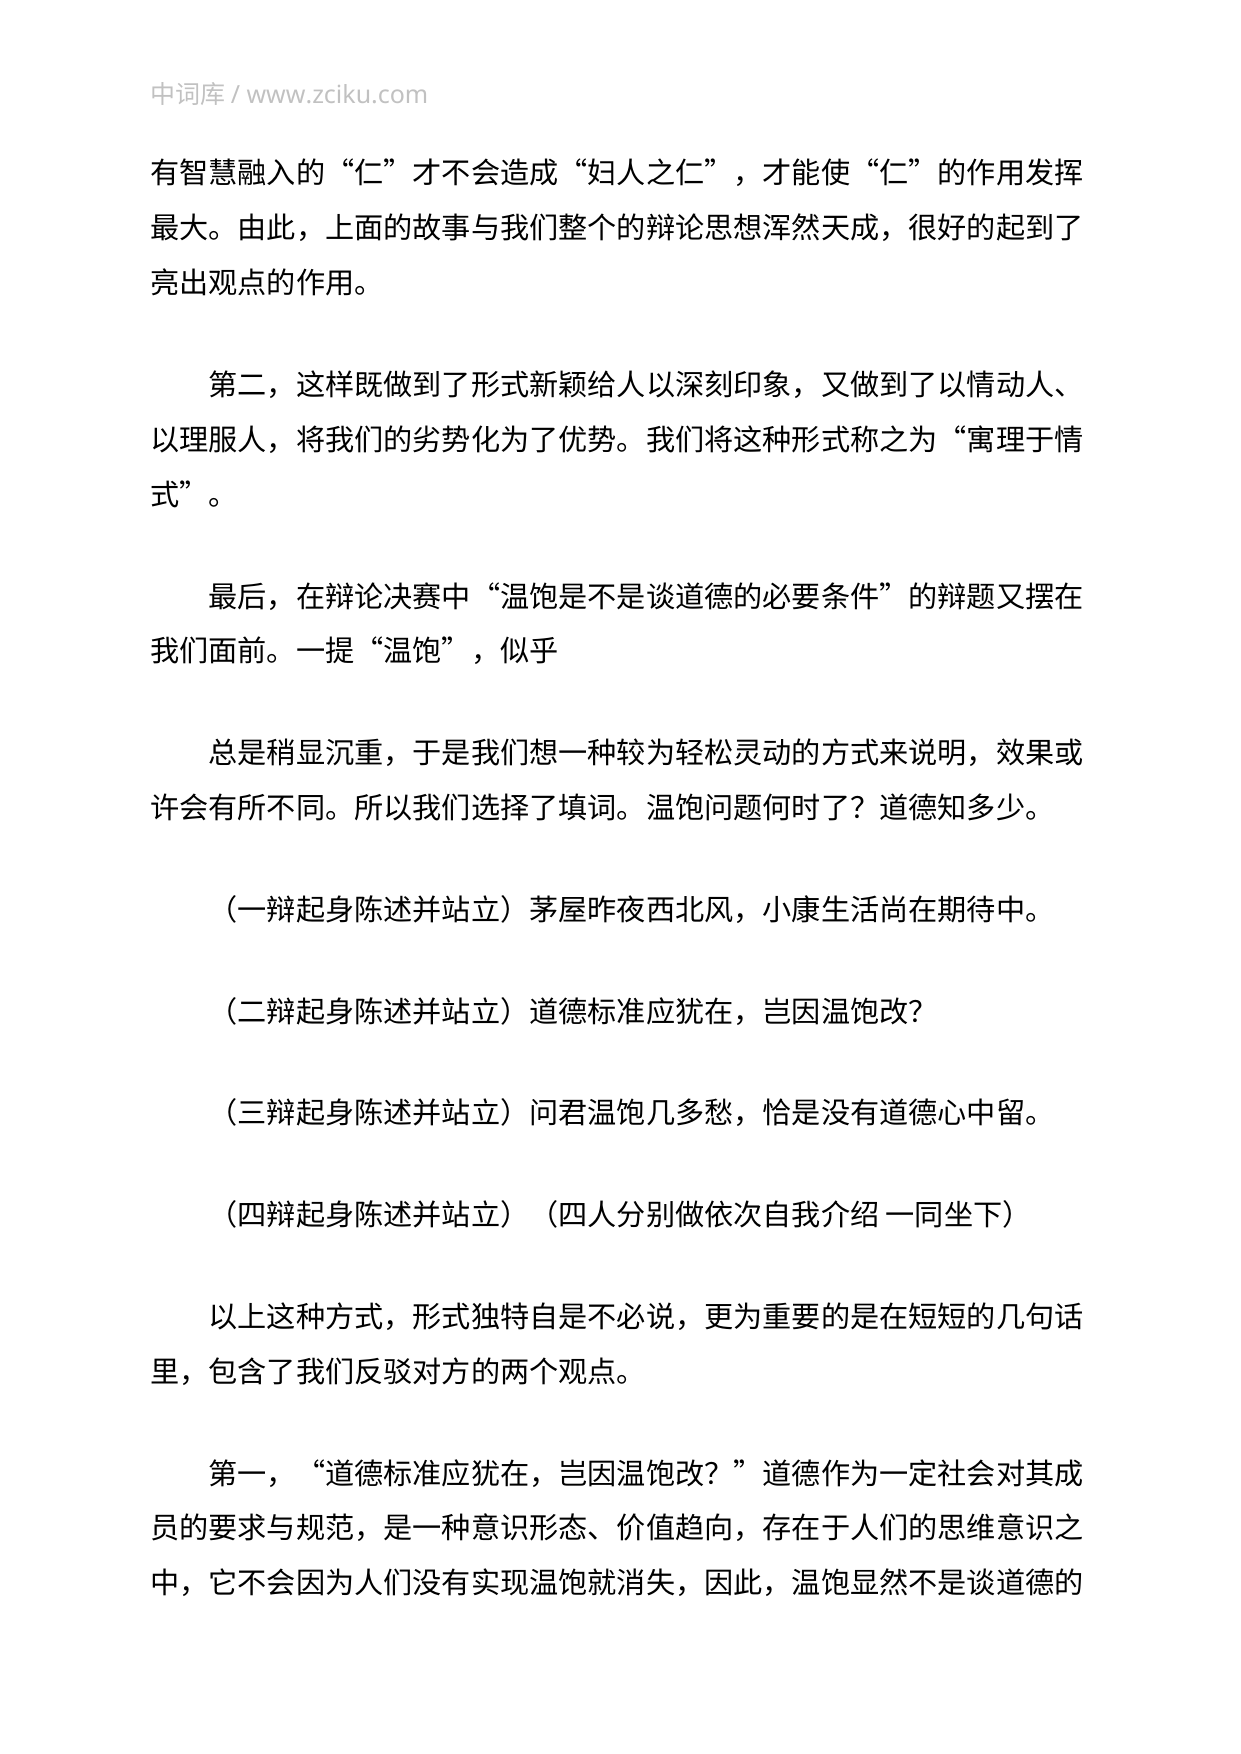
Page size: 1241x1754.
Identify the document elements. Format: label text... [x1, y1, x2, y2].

text 以上这种方式，形式独特自是不必说，更为重要的是在短短的几句话里，包含了我们反驳对方的两个观点。 [150, 1293, 1090, 1391]
text （一辩起身陈述并站立）茅屋昨夜西北风，小康生活尚在期待中。 [150, 886, 1090, 929]
text （二辩起身陈述并站立）道德标准应犹在，岂因温饱改？ [150, 988, 1090, 1031]
text （三辩起身陈述并站立）问君温饱几多愁，恰是没有道德心中留。 [150, 1090, 1090, 1132]
text 最后，在辩论决赛中“温饱是不是谈道德的必要条件”的辩题又摆在我们面前。一提“温饱”，似乎 [150, 573, 1090, 670]
text 总是稍显沉重，于是我们想一种较为轻松灵动的方式来说明，效果或许会有所不同。所以我们选择了填词。温饱问题何时了？道德知多少。 [150, 730, 1090, 827]
text 第二，这样既做到了形式新颖给人以深刻印象，又做到了以情动人、以理服人，将我们的劣势化为了优势。我们将这种形式称之为“寓理于情式”。 [150, 362, 1090, 514]
text （四辩起身陈述并站立）（四人分别做依次自我介绍 一同坐下） [150, 1192, 1090, 1234]
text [150, 1450, 1090, 1602]
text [150, 150, 1090, 302]
